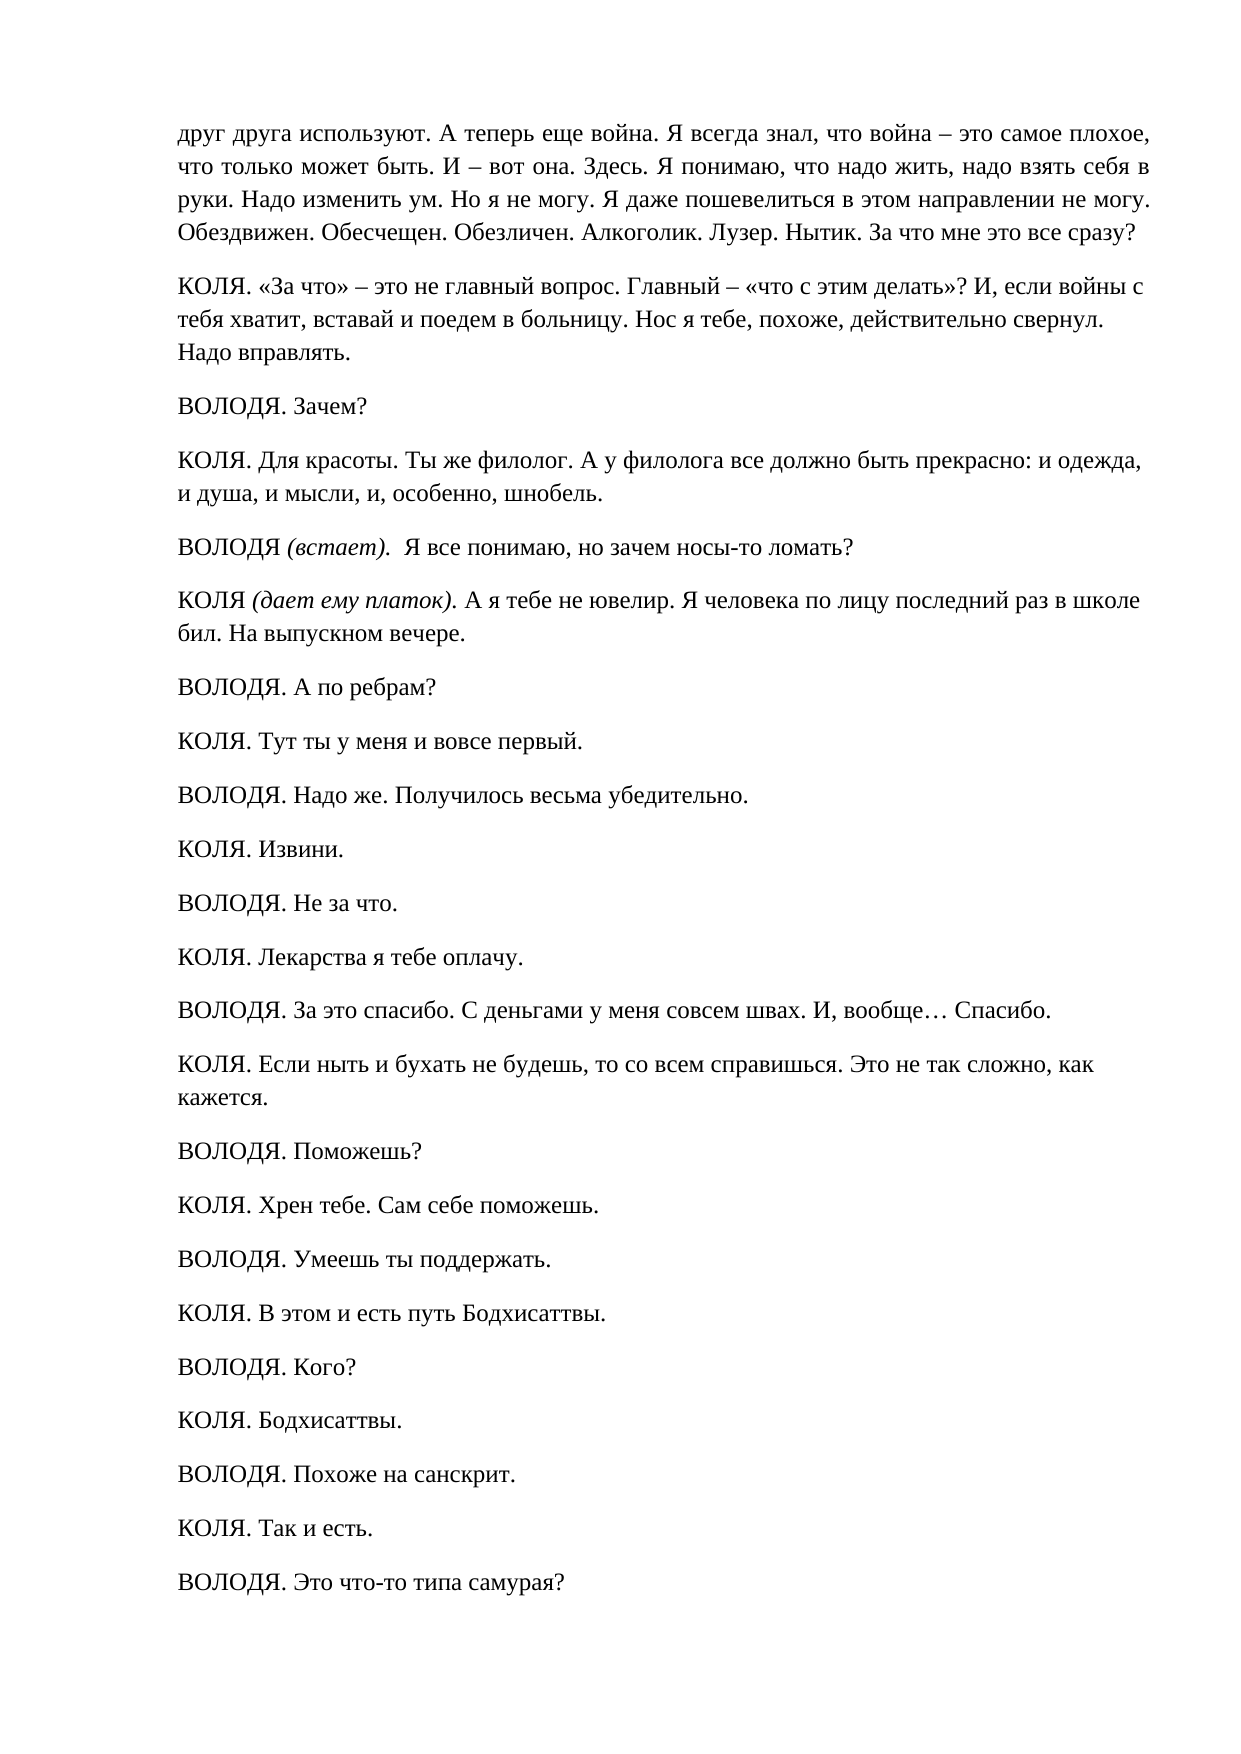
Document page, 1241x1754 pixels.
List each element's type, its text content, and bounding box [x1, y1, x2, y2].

text ВОЛОДЯ. Это что-то типа самурая? [177, 1567, 1152, 1596]
text КОЛЯ. Хрен тебе. Сам себе поможешь. [177, 1190, 1152, 1219]
text КОЛЯ. «За что» – это не главный вопрос. Главный – «что с этим делать»? И, если войны с тебя хватит, вставай и поедем в больницу. Нос я тебе, похоже, действительно свернул. Надо вправлять. [177, 271, 1152, 366]
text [177, 118, 1152, 246]
text ВОЛОДЯ. Зачем? [177, 391, 1152, 420]
text КОЛЯ. В этом и есть путь Бодхисаттвы. [177, 1298, 1152, 1327]
text ВОЛОДЯ. Надо же. Получилось весьма убедительно. [177, 780, 1152, 809]
text ВОЛОДЯ. Похоже на санскрит. [177, 1459, 1152, 1488]
text КОЛЯ. Тут ты у меня и вовсе первый. [177, 726, 1152, 755]
text ВОЛОДЯ. Не за что. [177, 888, 1152, 917]
text КОЛЯ. Так и есть. [177, 1513, 1152, 1542]
text КОЛЯ (дает ему платок). А я тебе не ювелир. Я человека по лицу последний раз в школе бил. На выпускном вечере. [177, 586, 1152, 647]
text КОЛЯ. Для красоты. Ты же филолог. А у филолога все должно быть прекрасно: и одежда, и душа, и мысли, и, особенно, шнобель. [177, 445, 1152, 507]
text ВОЛОДЯ. Кого? [177, 1352, 1152, 1380]
text ВОЛОДЯ (встает). Я все понимаю, но зачем носы-то ломать? [177, 532, 1152, 560]
text КОЛЯ. Лекарства я тебе оплачу. [177, 942, 1152, 970]
text ВОЛОДЯ. Умеешь ты поддержать. [177, 1244, 1152, 1273]
text КОЛЯ. Бодхисаттвы. [177, 1406, 1152, 1434]
text КОЛЯ. Если ныть и бухать не будешь, то со всем справишься. Это не так сложно, как кажется. [177, 1049, 1152, 1111]
text КОЛЯ. Извини. [177, 834, 1152, 863]
text ВОЛОДЯ. А по ребрам? [177, 672, 1152, 701]
text ВОЛОДЯ. За это спасибо. С деньгами у меня совсем швах. И, вообще… Спасибо. [177, 996, 1152, 1024]
text ВОЛОДЯ. Поможешь? [177, 1136, 1152, 1165]
